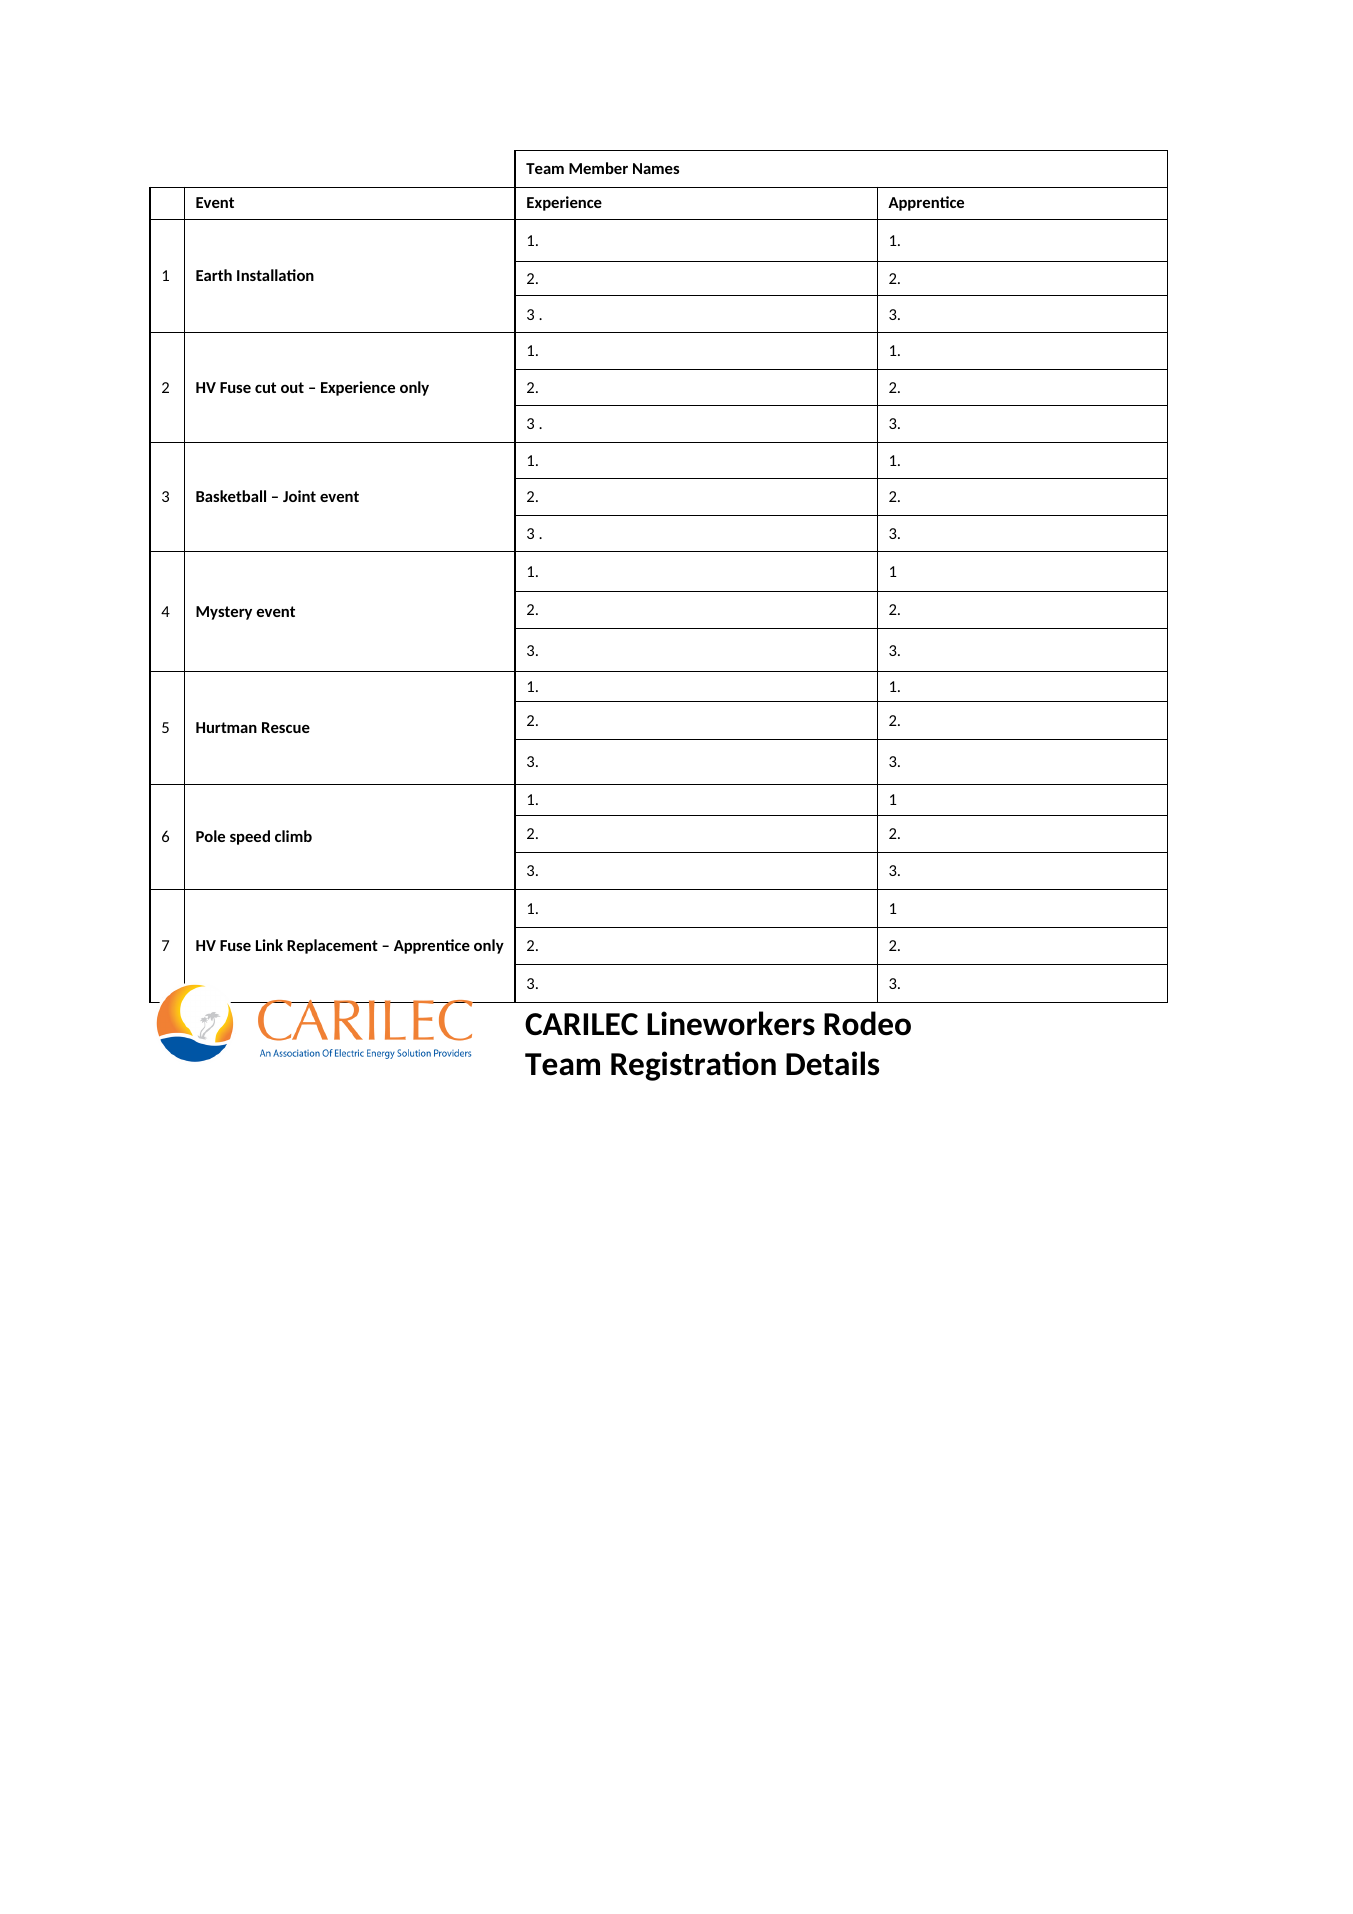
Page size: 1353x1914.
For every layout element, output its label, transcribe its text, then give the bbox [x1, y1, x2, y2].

table_cell 1. [516, 552, 877, 591]
table_cell HV Fuse Link Replacement – Apprentice only [185, 890, 514, 1002]
table_cell 1. [878, 333, 1167, 368]
table_cell 2. [516, 928, 877, 964]
table_cell Hurtman Rescue [185, 672, 514, 784]
table_cell 1 [151, 220, 184, 332]
table_cell 1 [878, 552, 1167, 591]
table_cell 1. [516, 890, 877, 927]
table_cell 6 [151, 785, 184, 889]
table_cell 2. [516, 702, 877, 739]
table_cell 2. [878, 702, 1167, 739]
table_cell 3 . [516, 296, 877, 332]
table_cell 2 [151, 333, 184, 442]
table_cell 7 [151, 890, 184, 974]
table_cell [151, 188, 184, 218]
text CARILEC Lineworkers Rodeo [479, 1003, 1202, 1043]
table_header Team Member Names [516, 151, 1167, 187]
table_cell 2. [516, 370, 877, 405]
table_cell 2. [878, 479, 1167, 515]
table_cell 3 [151, 443, 184, 551]
table_cell Pole speed climb [185, 785, 514, 889]
table_cell 2. [878, 592, 1167, 628]
table_cell 3. [878, 853, 1167, 889]
table_cell 1. [516, 785, 877, 815]
table_cell 2. [878, 816, 1167, 852]
table_cell 1. [516, 220, 877, 261]
table_cell Apprentice [878, 188, 1167, 218]
table_cell Experience [516, 188, 877, 218]
table_cell 2. [878, 928, 1167, 964]
table_cell 3 . [516, 406, 877, 442]
table_cell 3. [878, 740, 1167, 784]
table_cell 2. [878, 370, 1167, 405]
table_cell 1. [878, 672, 1167, 701]
table_cell 2. [516, 592, 877, 628]
table_cell 3. [878, 406, 1167, 442]
table_cell 1 [878, 785, 1167, 815]
text Team Registration Details [450, 1043, 1202, 1084]
table_cell 2. [516, 262, 877, 295]
table_cell 3. [878, 296, 1167, 332]
table_cell 1. [516, 672, 877, 701]
table_cell 4 [151, 552, 184, 671]
table_cell Earth Installation [185, 220, 514, 332]
table_cell 1. [878, 220, 1167, 261]
table_cell 1. [878, 443, 1167, 478]
table_cell 2. [516, 816, 877, 852]
table_cell 3. [516, 629, 877, 671]
table_cell HV Fuse cut out – Experience only [185, 333, 514, 442]
table_cell 2. [878, 262, 1167, 295]
table_cell 3 . [516, 516, 877, 551]
picture [150, 974, 479, 1065]
table_cell 1. [516, 443, 877, 478]
table_cell Basketball – Joint event [185, 443, 514, 551]
table_cell Mystery event [185, 552, 514, 671]
table_cell 2. [516, 479, 877, 515]
table_cell 3. [878, 516, 1167, 551]
table_cell 5 [151, 672, 184, 784]
table_cell 1. [516, 333, 877, 368]
table_cell 3. [516, 965, 877, 1002]
table_cell 3. [516, 853, 877, 889]
table_cell 3. [516, 740, 877, 784]
table_cell 3. [878, 965, 1167, 1002]
table_cell 1 [878, 890, 1167, 927]
table_cell Event [185, 188, 514, 218]
table_cell 3. [878, 629, 1167, 671]
